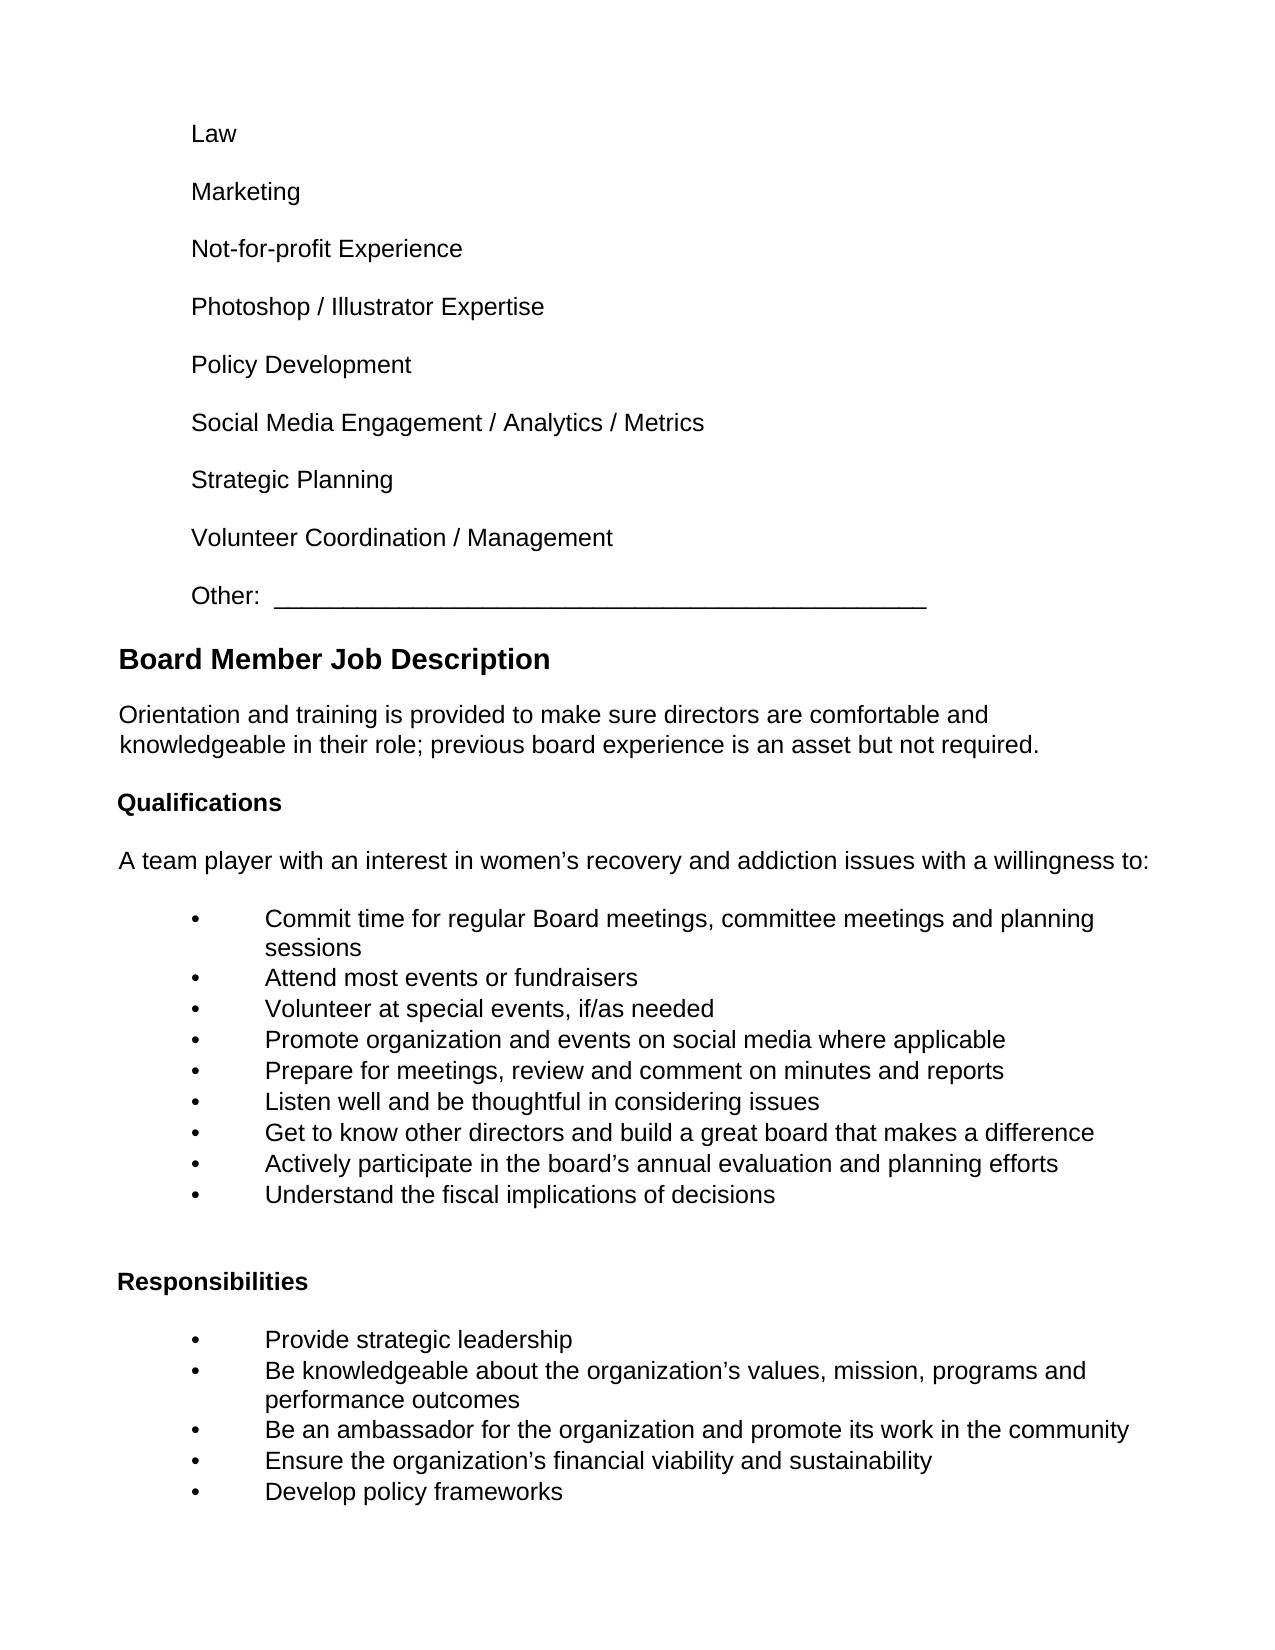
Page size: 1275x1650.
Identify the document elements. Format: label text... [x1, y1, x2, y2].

text Orientation and training is provided to make sure directors are comfortable and knowledgeable in their role; previous board experience is an asset but not required. [118, 700, 1157, 759]
text Responsibilities [117, 1267, 1157, 1296]
list Actively participate in the board’s annual evaluation and planning efforts [191, 1149, 1157, 1178]
list Promote organization and events on social media where applicable [191, 1025, 1157, 1054]
list Provide strategic leadership [191, 1325, 1157, 1353]
text Social Media Engagement / Analytics / Metrics [191, 408, 1157, 436]
list Be knowledgeable about the organization’s values, mission, programs and performance outcomes [191, 1356, 1157, 1414]
list Be an ambassador for the organization and promote its work in the community [191, 1415, 1157, 1444]
list Get to know other directors and build a great board that makes a difference [191, 1118, 1157, 1147]
list Develop policy frameworks [191, 1477, 1157, 1506]
text Strategic Planning [191, 465, 1157, 494]
text Law [191, 119, 1157, 148]
list Ensure the organization’s financial viability and sustainability [191, 1446, 1157, 1475]
list Understand the fiscal implications of decisions [191, 1180, 1157, 1209]
text Not-for-profit Experience [191, 234, 1157, 263]
text A team player with an interest in women’s recovery and addiction issues with a willingness to: [118, 846, 1157, 874]
text Volunteer Coordination / Management [191, 523, 1157, 552]
text Policy Development [191, 350, 1157, 379]
text Photoshop / Illustrator Expertise [191, 292, 1157, 321]
list Volunteer at special events, if/as needed [191, 994, 1157, 1023]
text Marketing [191, 177, 1157, 206]
subtitle Board Member Job Description [118, 642, 1157, 676]
list Attend most events or fundraisers [191, 963, 1157, 992]
list Prepare for meetings, review and comment on minutes and reports [191, 1056, 1157, 1085]
list Commit time for regular Board meetings, committee meetings and planning sessions [191, 903, 1157, 962]
text Other: _______________________________________________ [191, 581, 1157, 609]
list Listen well and be thoughtful in considering issues [191, 1087, 1157, 1116]
text Qualifications [117, 788, 1157, 817]
